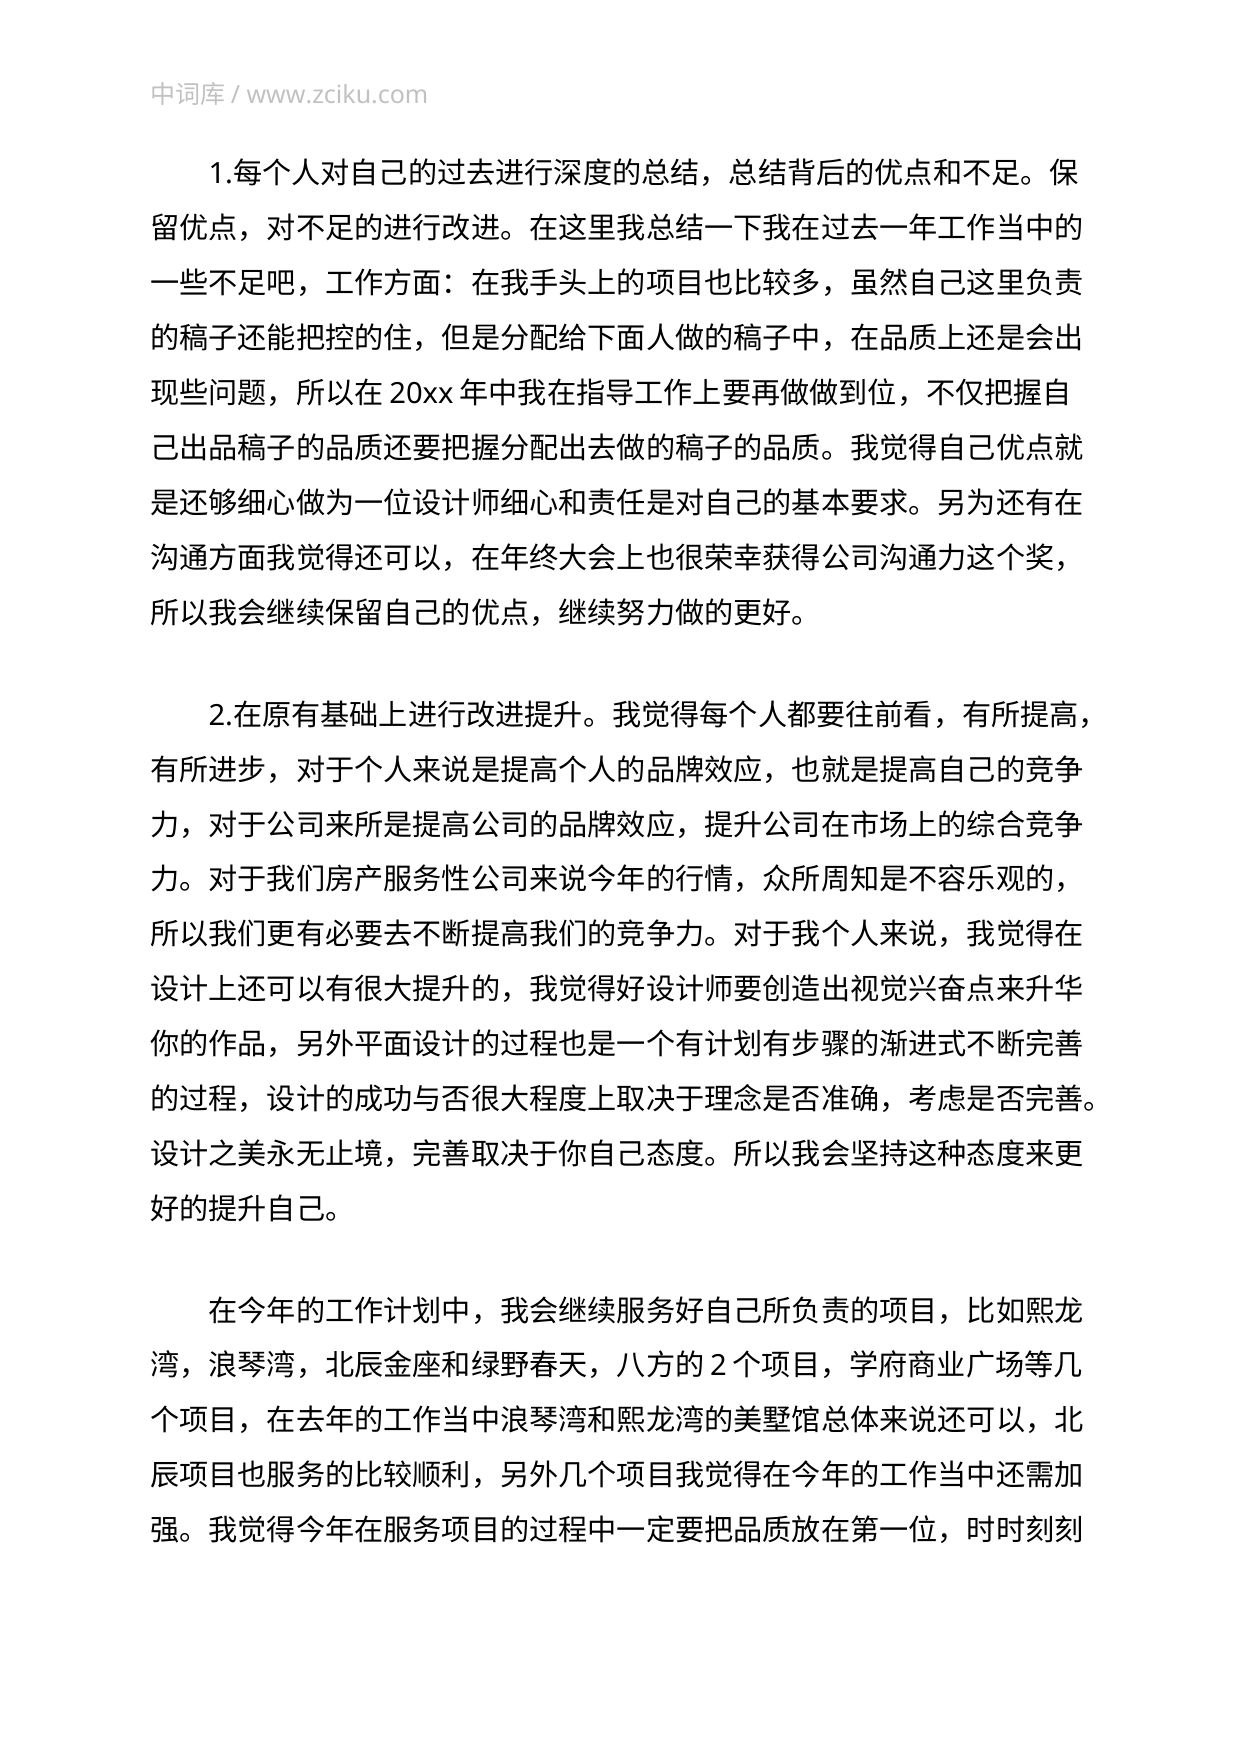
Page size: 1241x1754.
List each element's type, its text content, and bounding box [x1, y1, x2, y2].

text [150, 1287, 1090, 1549]
text 1.每个人对自己的过去进行深度的总结，总结背后的优点和不足。保留优点，对不足的进行改进。在这里我总结一下我在过去一年工作当中的一些不足吧，工作方面：在我手头上的项目也比较多，虽然自己这里负责的稿子还能把控的住，但是分配给下面人做的稿子中，在品质上还是会出现些问题，所以在20xx年中我在指导工作上要再做做到位，不仅把握自己出品稿子的品质还要把握分配出去做的稿子的品质。我觉得自己优点就是还够细心做为一位设计师细心和责任是对自己的基本要求。另为还有在沟通方面我觉得还可以，在年终大会上也很荣幸获得公司沟通力这个奖，所以我会继续保留自己的优点，继续努力做的更好。 [150, 150, 1090, 632]
text 2.在原有基础上进行改进提升。我觉得每个人都要往前看，有所提高，有所进步，对于个人来说是提高个人的品牌效应，也就是提高自己的竞争力，对于公司来所是提高公司的品牌效应，提升公司在市场上的综合竞争力。对于我们房产服务性公司来说今年的行情，众所周知是不容乐观的，所以我们更有必要去不断提高我们的竞争力。对于我个人来说，我觉得在设计上还可以有很大提升的，我觉得好设计师要创造出视觉兴奋点来升华你的作品，另外平面设计的过程也是一个有计划有步骤的渐进式不断完善的过程，设计的成功与否很大程度上取决于理念是否准确，考虑是否完善。设计之美永无止境，完善取决于你自己态度。所以我会坚持这种态度来更好的提升自己。 [150, 691, 1090, 1228]
